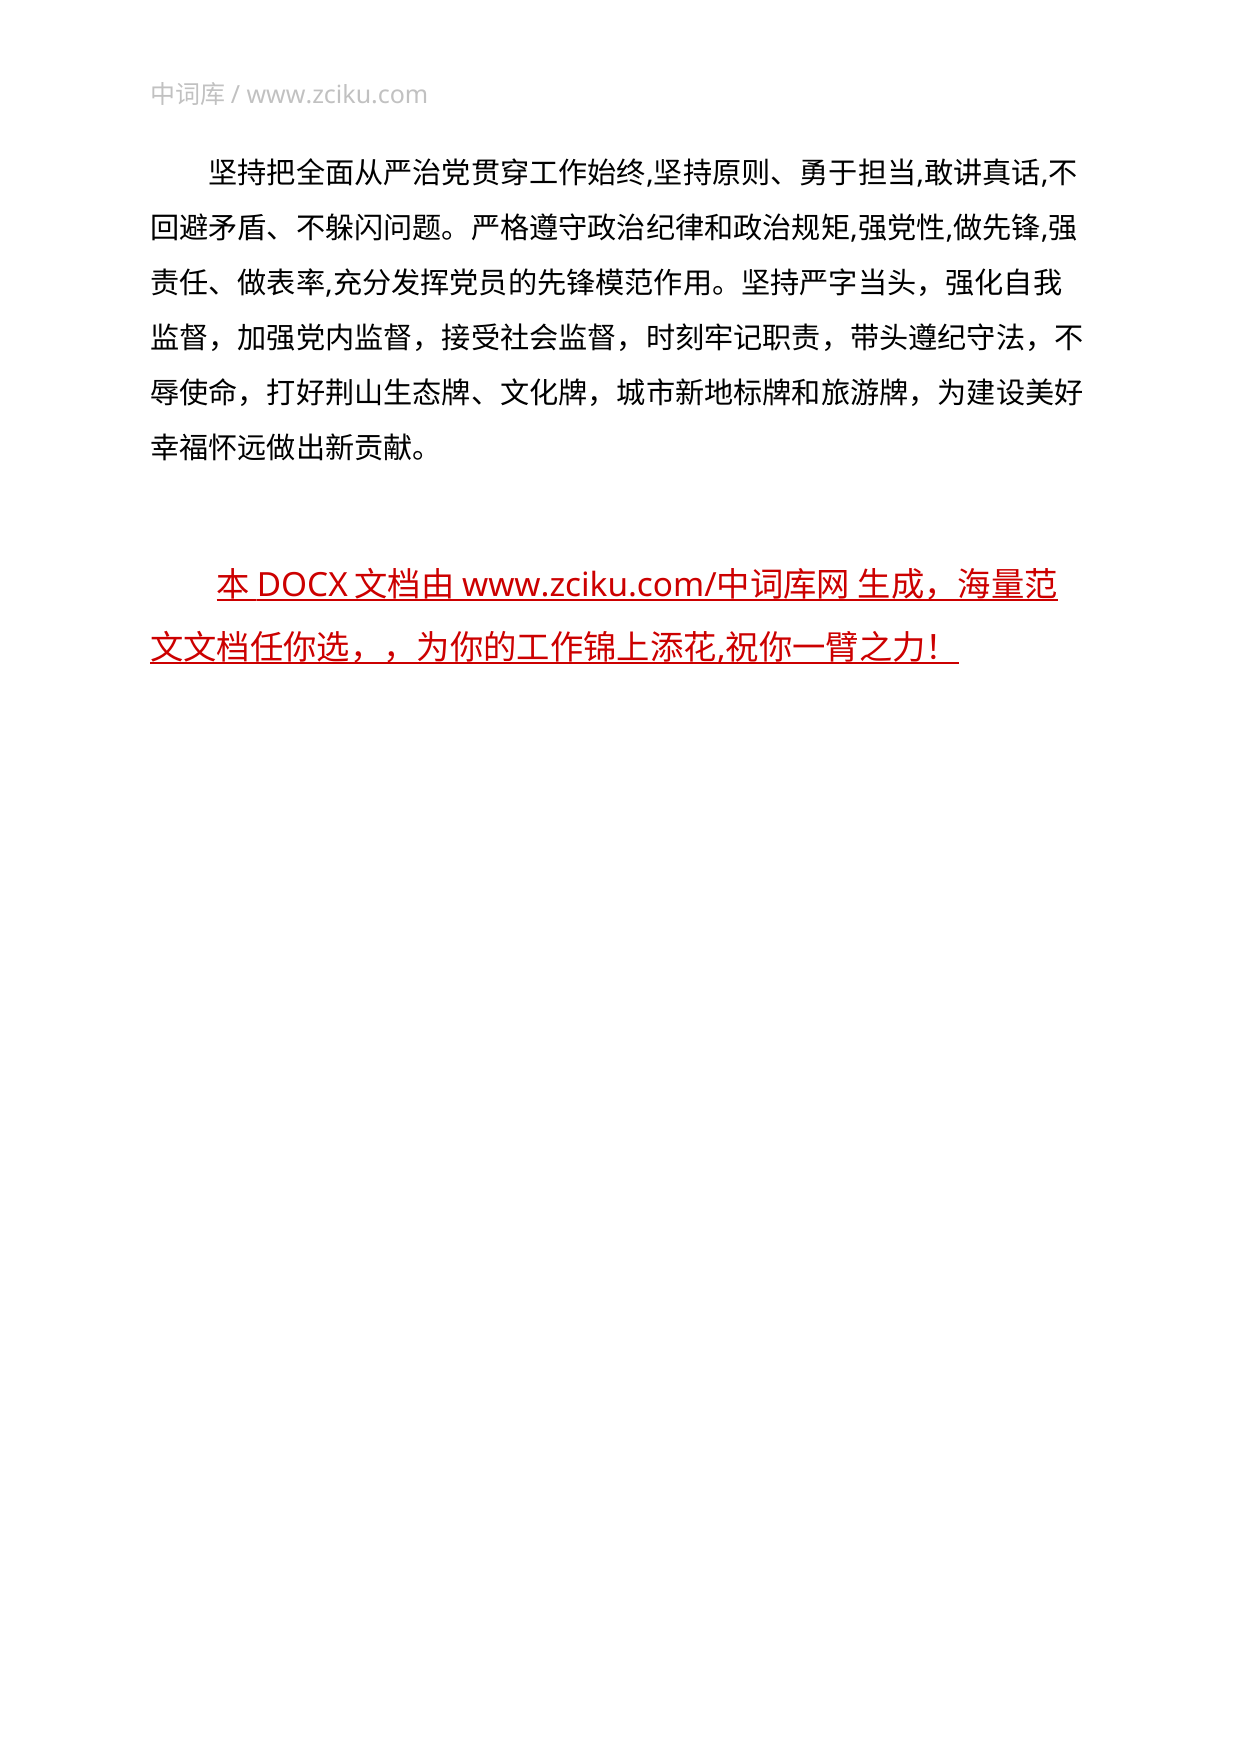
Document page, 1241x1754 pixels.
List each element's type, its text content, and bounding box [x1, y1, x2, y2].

text 本DOCX文档由 www.zciku.com/中词库网 生成，海量范文文档任你选，，为你的工作锦上添花,祝你一臂之力！ [150, 558, 1090, 669]
text 坚持把全面从严治党贯穿工作始终,坚持原则、勇于担当,敢讲真话,不回避矛盾、不躲闪问题。严格遵守政治纪律和政治规矩,强党性,做先锋,强责任、做表率,充分发挥党员的先锋模范作用。坚持严字当头，强化自我监督，加强党内监督，接受社会监督，时刻牢记职责，带头遵纪守法，不辱使命，打好荆山生态牌、文化牌，城市新地标牌和旅游牌，为建设美好幸福怀远做出新贡献。 [150, 150, 1090, 467]
